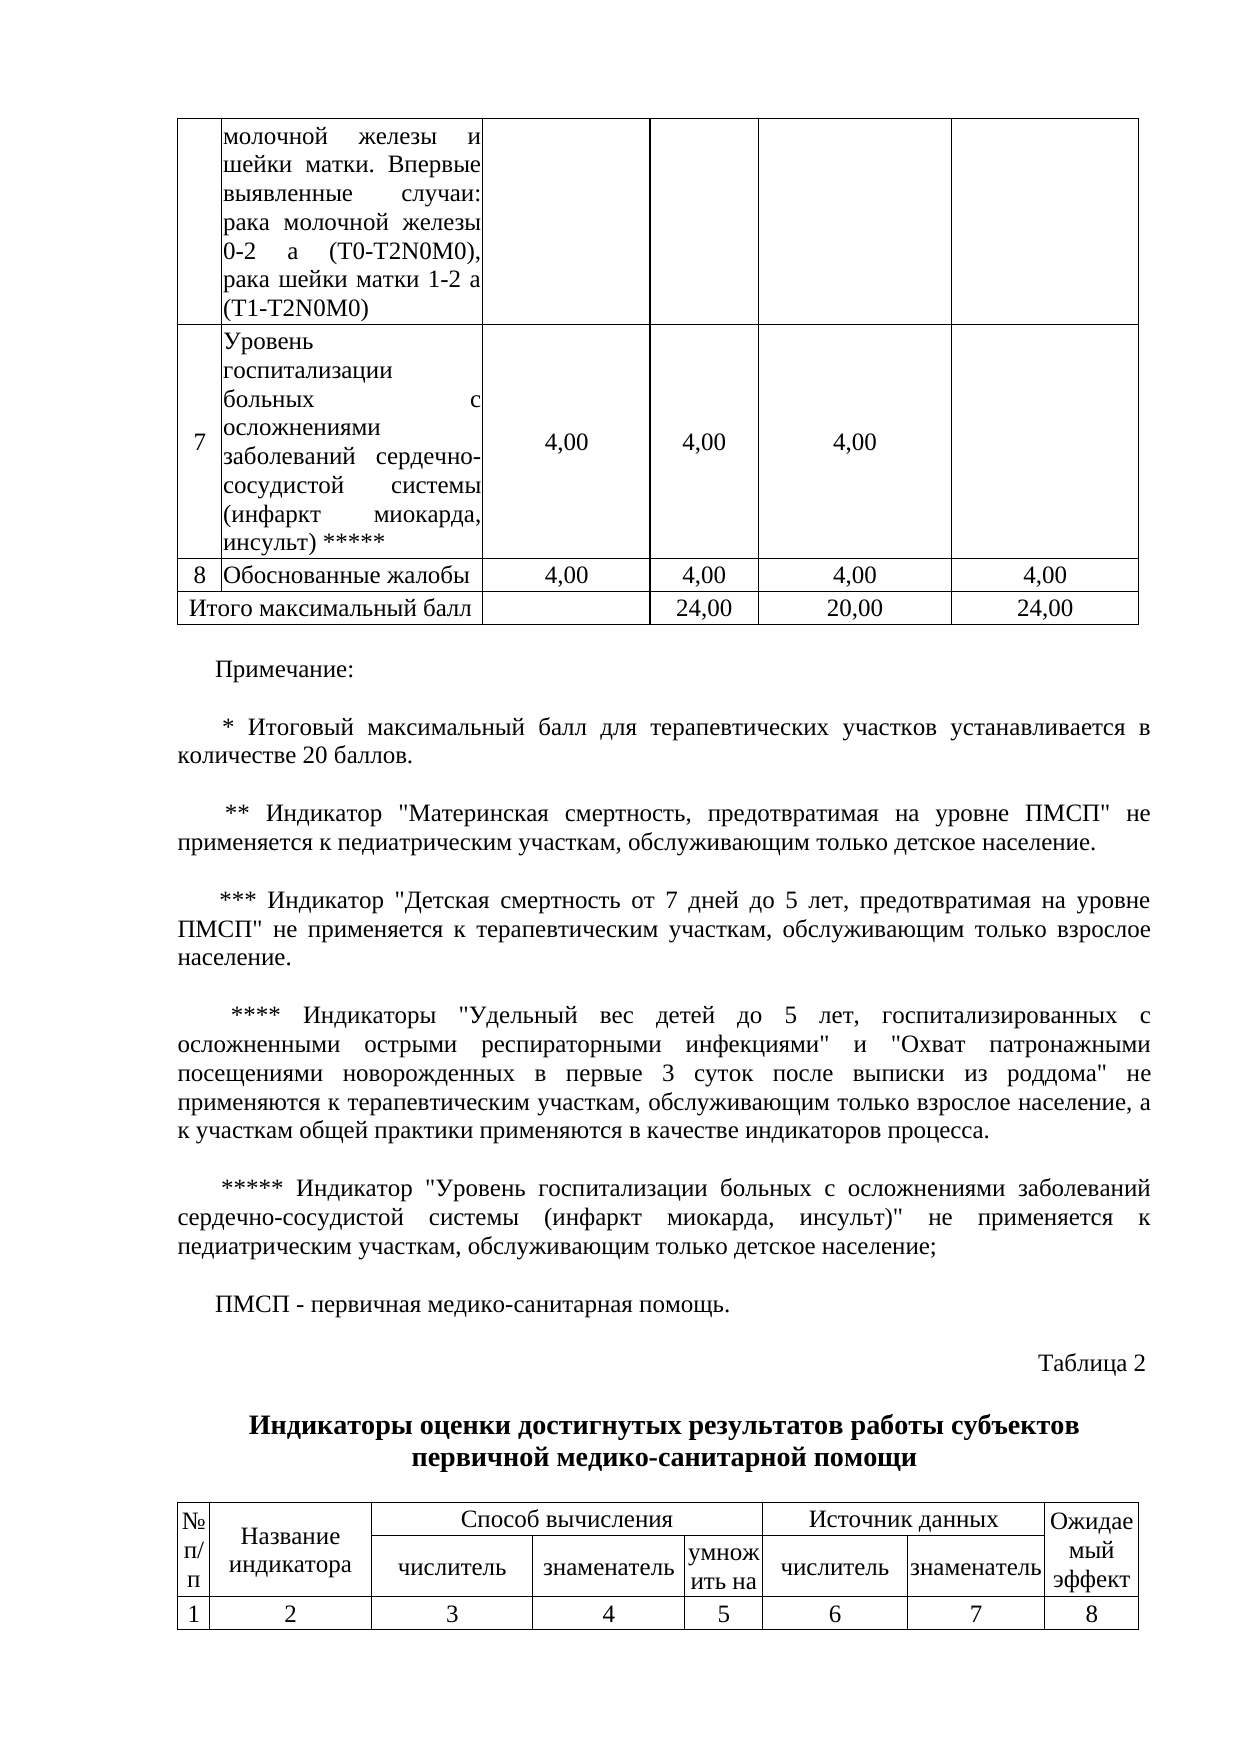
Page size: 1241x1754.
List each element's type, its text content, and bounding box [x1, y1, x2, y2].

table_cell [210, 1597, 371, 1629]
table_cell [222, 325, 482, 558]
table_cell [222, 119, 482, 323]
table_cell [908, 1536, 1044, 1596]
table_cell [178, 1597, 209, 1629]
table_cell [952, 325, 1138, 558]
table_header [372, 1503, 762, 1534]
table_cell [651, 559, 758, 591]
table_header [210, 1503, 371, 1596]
text ** Индикатор "Материнская смертность, предотвратимая на уровне ПМСП" не применяется к педиатрическим участкам, обслуживающим только детское население. [177, 798, 1152, 856]
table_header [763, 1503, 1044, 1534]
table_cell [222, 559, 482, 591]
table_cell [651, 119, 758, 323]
text Примечание: [177, 654, 1152, 682]
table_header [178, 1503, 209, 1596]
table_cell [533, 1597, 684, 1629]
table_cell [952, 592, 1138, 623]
text Индикаторы оценки достигнутых результатов работы субъектов первичной медико-санитарной помощи [177, 1408, 1152, 1472]
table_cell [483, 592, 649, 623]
text *** Индикатор "Детская смертность от 7 дней до 5 лет, предотвратимая на уровне ПМСП" не применяется к терапевтическим участкам, обслуживающим только взрослое население. [177, 885, 1152, 971]
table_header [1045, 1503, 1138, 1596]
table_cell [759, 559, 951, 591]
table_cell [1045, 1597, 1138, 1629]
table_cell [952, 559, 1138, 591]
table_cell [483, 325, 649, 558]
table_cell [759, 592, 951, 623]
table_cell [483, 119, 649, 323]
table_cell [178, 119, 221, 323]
text ПМСП - первичная медико-санитарная помощь. [177, 1289, 1152, 1317]
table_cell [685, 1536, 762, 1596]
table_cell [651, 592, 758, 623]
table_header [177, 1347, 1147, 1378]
text ***** Индикатор "Уровень госпитализации больных с осложнениями заболеваний сердечно-сосудистой системы (инфаркт миокарда, инсульт)" не применяется к педиатрическим участкам, обслуживающим только детское население; [177, 1173, 1152, 1259]
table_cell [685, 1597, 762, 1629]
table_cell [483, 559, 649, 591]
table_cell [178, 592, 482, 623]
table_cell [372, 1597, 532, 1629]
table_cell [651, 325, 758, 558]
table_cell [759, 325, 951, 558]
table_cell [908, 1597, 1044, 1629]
text **** Индикаторы "Удельный вес детей до 5 лет, госпитализированных с осложненными острыми респираторными инфекциями" и "Охват патронажными посещениями новорожденных в первые 3 суток после выписки из роддома" не применяются к терапевтическим участкам, обслуживающим только взрослое население, а к участкам общей практики применяются в качестве индикаторов процесса. [177, 1000, 1152, 1144]
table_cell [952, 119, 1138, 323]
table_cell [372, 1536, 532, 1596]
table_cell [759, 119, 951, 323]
text * Итоговый максимальный балл для терапевтических участков устанавливается в количестве 20 баллов. [177, 712, 1152, 769]
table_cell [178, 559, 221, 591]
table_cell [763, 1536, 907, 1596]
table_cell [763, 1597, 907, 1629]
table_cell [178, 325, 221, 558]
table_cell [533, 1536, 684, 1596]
